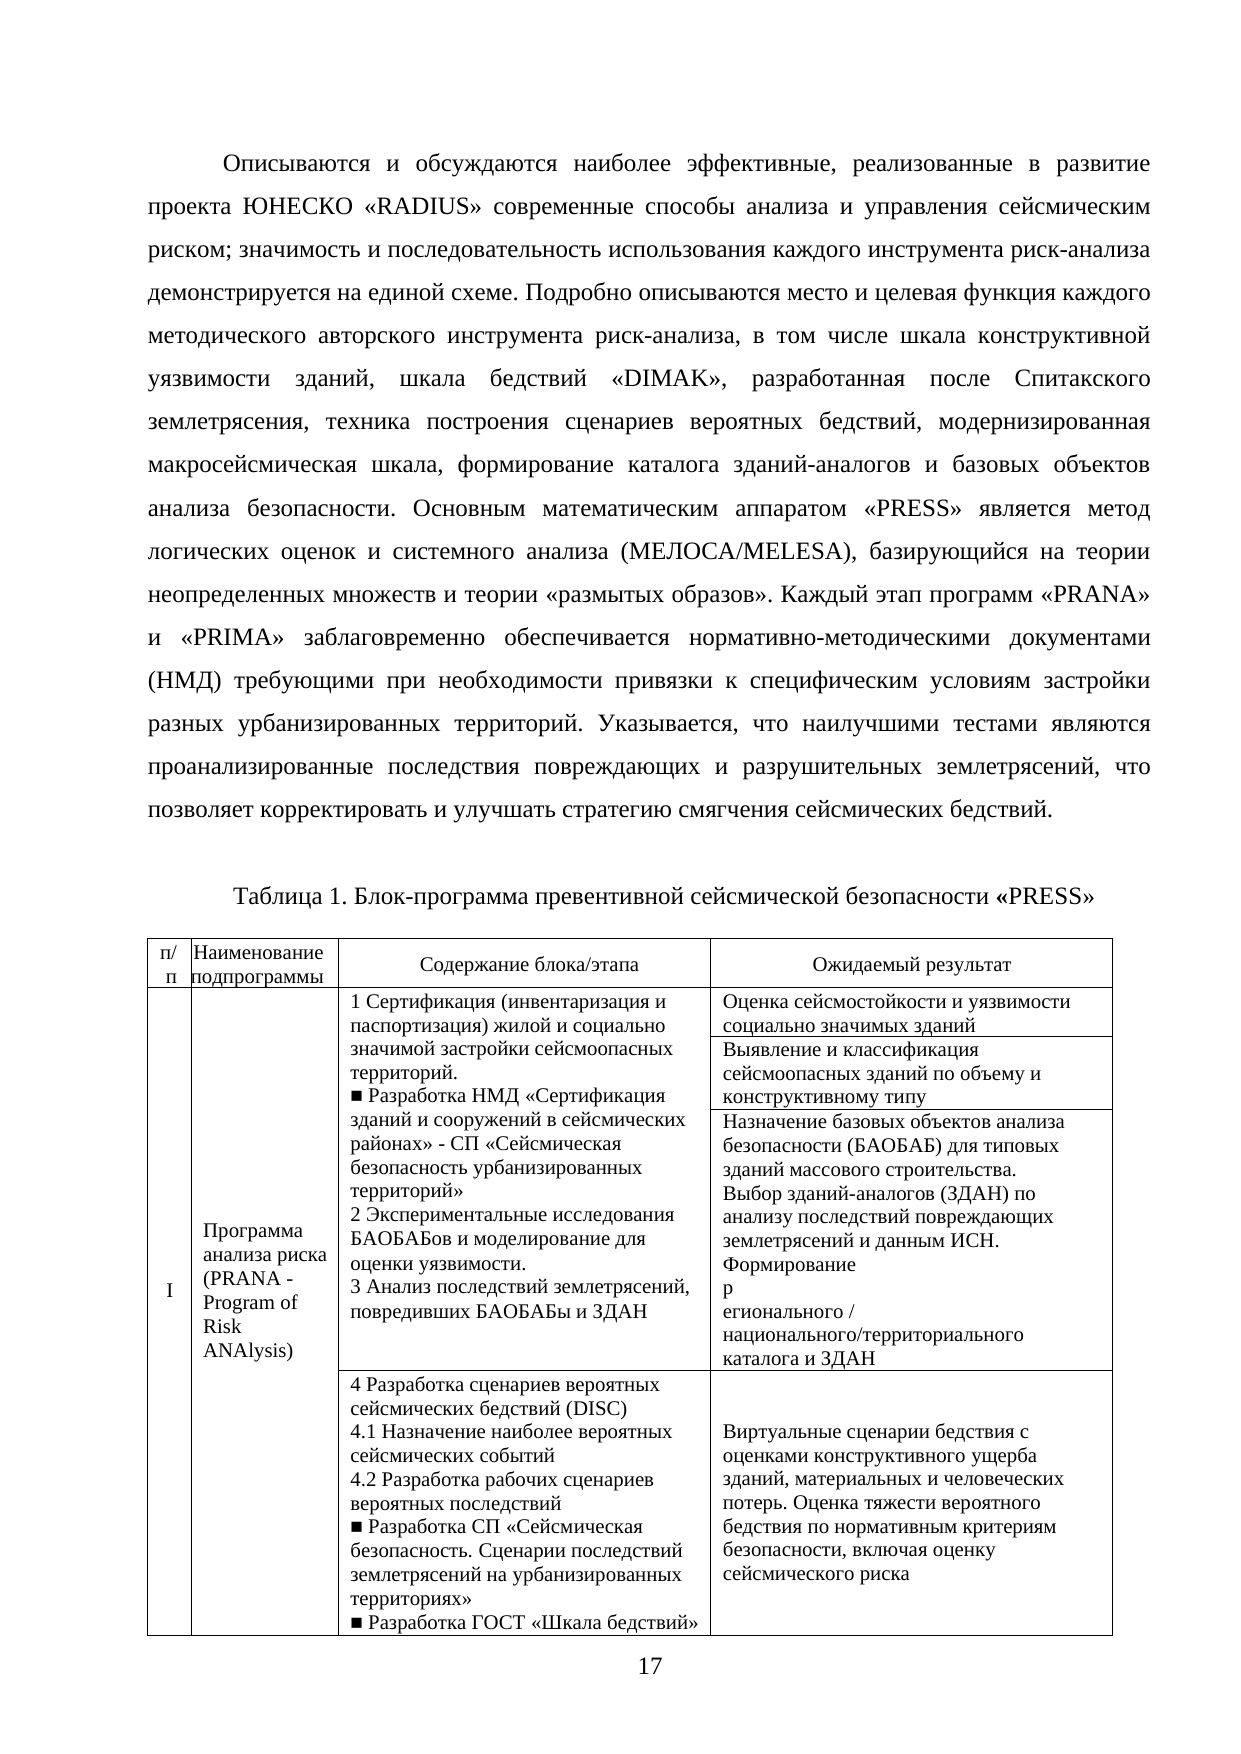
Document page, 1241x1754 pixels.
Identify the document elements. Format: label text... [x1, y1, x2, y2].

table_header Наименование подпрограммы [192, 939, 338, 987]
table_cell I [148, 988, 191, 1634]
table_cell 1 Сертификация (инвентаризация и паспортизация) жилой и социально значимой застройки сейсмоопасных территорий. ■ Разработка НМД «Сертификация зданий и сооружений в сейсмических районах» - СП «Сейсмическая безопасность урбанизированных территорий» 2 Экспериментальные исследования БАОБАБов и моделирование для оценки уязвимости. 3 Анализ последствий землетрясений, повредивших БАОБАБы и ЗДАН [339, 988, 710, 1370]
table_cell Программа анализа риска (PRANA -Program of Risk ANAlysis) [192, 988, 338, 1634]
text Описываются и обсуждаются наиболее эффективные, реализованные в развитие проекта ЮНЕСКО «RADIUS» современные способы анализа и управления сейсмическим риском; значимость и последовательность использования каждого инструмента риск-анализа демонстрируется на единой схеме. Подробно описываются место и целевая функция каждого методического авторского инструмента риск-анализа, в том числе шкала конструктивной уязвимости зданий, шкала бедствий «DIMAK», разработанная после Спитакского землетрясения, техника построения сценариев вероятных бедствий, модернизированная макросейсмическая шкала, формирование каталога зданий-аналогов и базовых объектов анализа безопасности. Основным математическим аппаратом «PRESS» является метод логических оценок и системного анализа (МЕЛОСА/MELESA), базирующийся на теории неопределенных множеств и теории «размытых образов». Каждый этап программ «PRANA» и «PRIMA» заблаговременно обеспечивается нормативно-методическими документами (НМД) требующими при необходимости привязки к специфическим условиям застройки разных урбанизированных территорий. Указывается, что наилучшими тестами являются проанализированные последствия повреждающих и разрушительных землетрясений, что позволяет корректировать и улучшать стратегию смягчения сейсмических бедствий. [148, 148, 1152, 823]
table_cell Оценка сейсмостойкости и уязвимости социально значимых зданий [711, 988, 1112, 1036]
table_cell Виртуальные сценарии бедствия с оценками конструктивного ущерба зданий, материальных и человеческих потерь. Оценка тяжести вероятного бедствия по нормативным критериям безопасности, включая оценку сейсмического риска [711, 1371, 1112, 1634]
text Таблица 1. Блок-программа превентивной сейсмической безопасности «PRESS» [158, 881, 1154, 909]
table_header Содержание блока/этапа [339, 939, 710, 987]
table_header Ожидаемый результат [711, 939, 1112, 987]
table_cell Выявление и классификация сейсмоопасных зданий по объему и конструктивному типу [711, 1037, 1112, 1109]
table_header п/ п [148, 939, 191, 987]
table_cell Назначение базовых объектов анализа безопасности (БАОБАБ) для типовых зданий массового строительства. Выбор зданий-аналогов (ЗДАН) по анализу последствий повреждающих землетрясений и данным ИСН. Формирование регионального /национального/территориального каталога и ЗДАН [711, 1110, 1112, 1370]
table_cell 4 Разработка сценариев вероятных сейсмических бедствий (DISC) 4.1 Назначение наиболее вероятных сейсмических событий 4.2 Разработка рабочих сценариев вероятных последствий ■ Разработка СП «Сейсмическая безопасность. Сценарии последствий землетрясений на урбанизированных территориях» ■ Разработка ГОСТ «Шкала бедствий» [339, 1371, 710, 1634]
